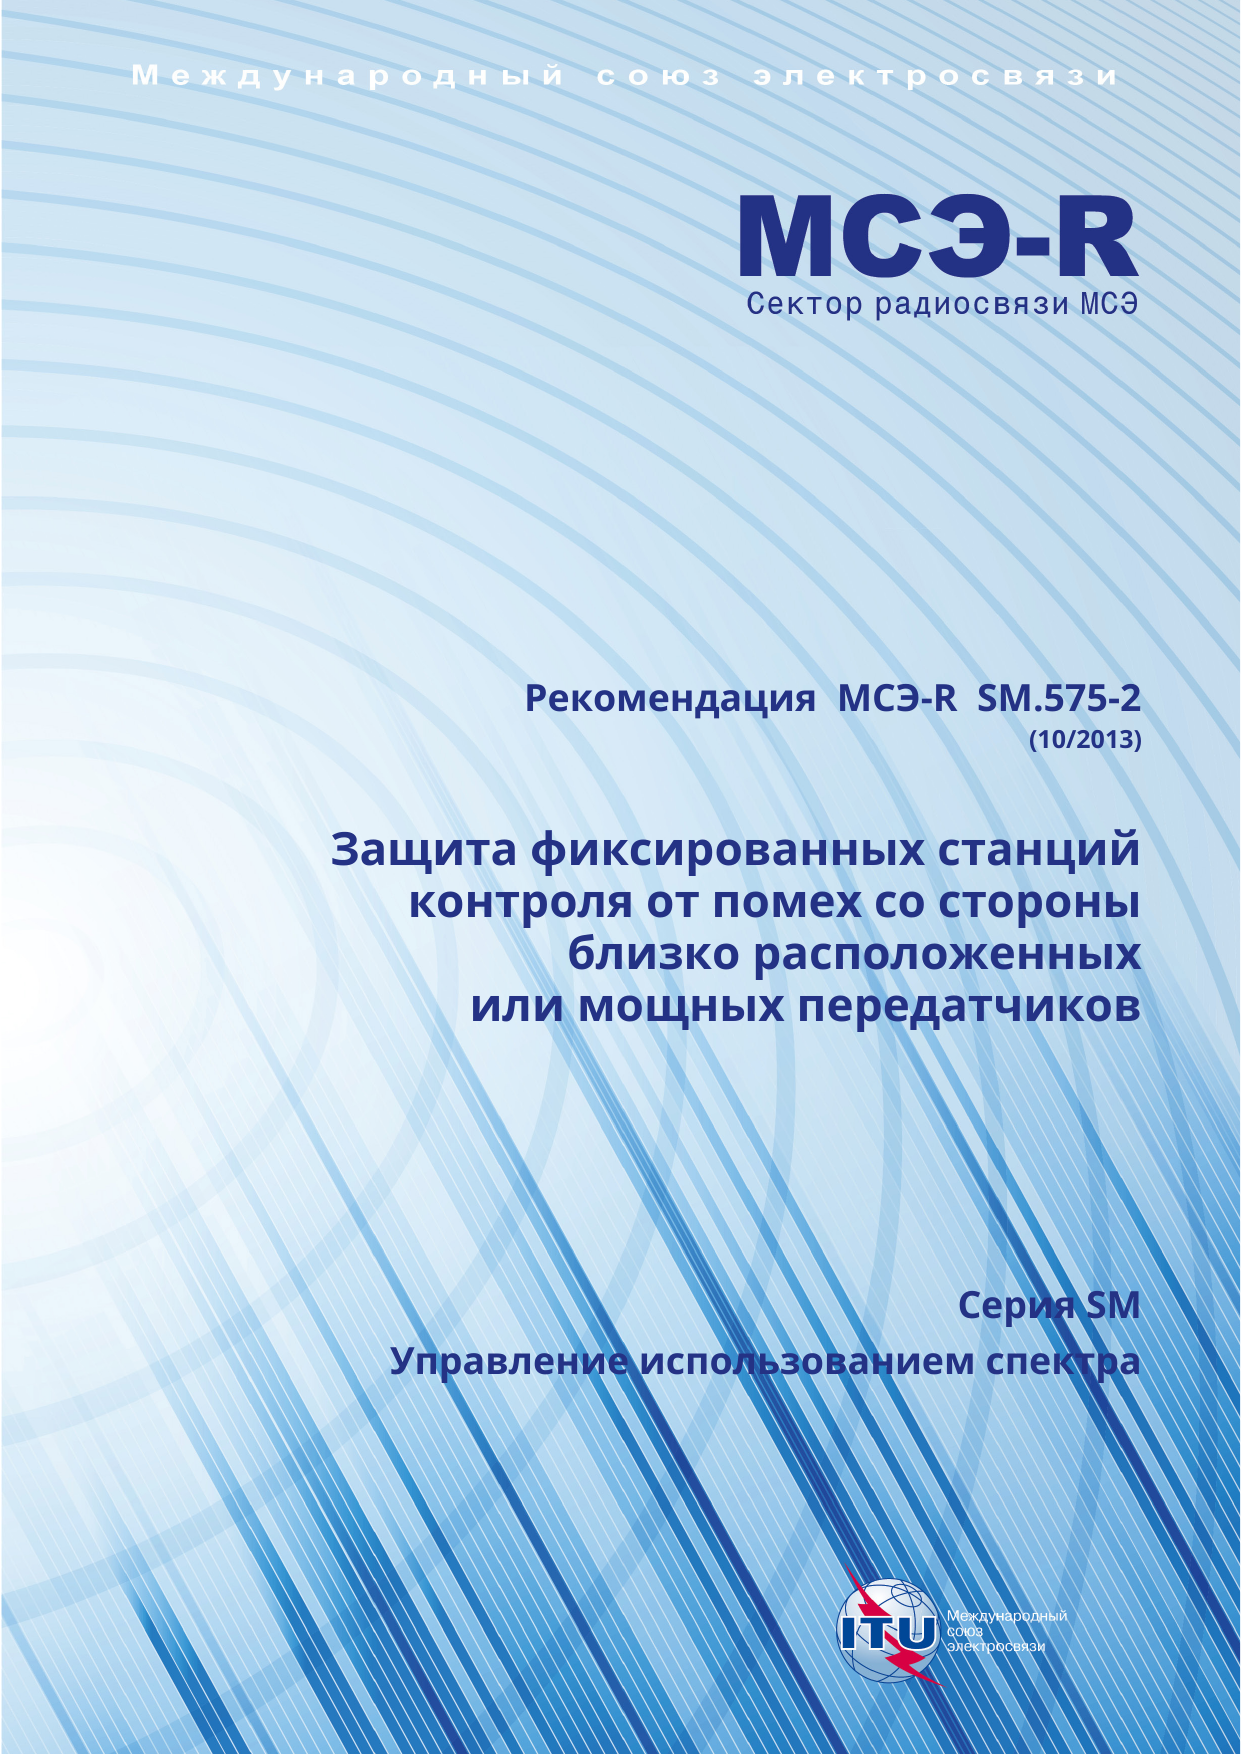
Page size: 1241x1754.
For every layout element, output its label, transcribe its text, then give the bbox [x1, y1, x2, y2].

table_cell Защита фиксированных станций контроля от помех со стороны близко расположенных или мощных передатчиков [102, 755, 1153, 1092]
table_header Рекомендация МСЭ-R SM.575-2 (10/2013) [102, 580, 1153, 755]
picture [1, 0, 1241, 1754]
table_cell Серия SM Управление использованием спектра [102, 1092, 1153, 1476]
